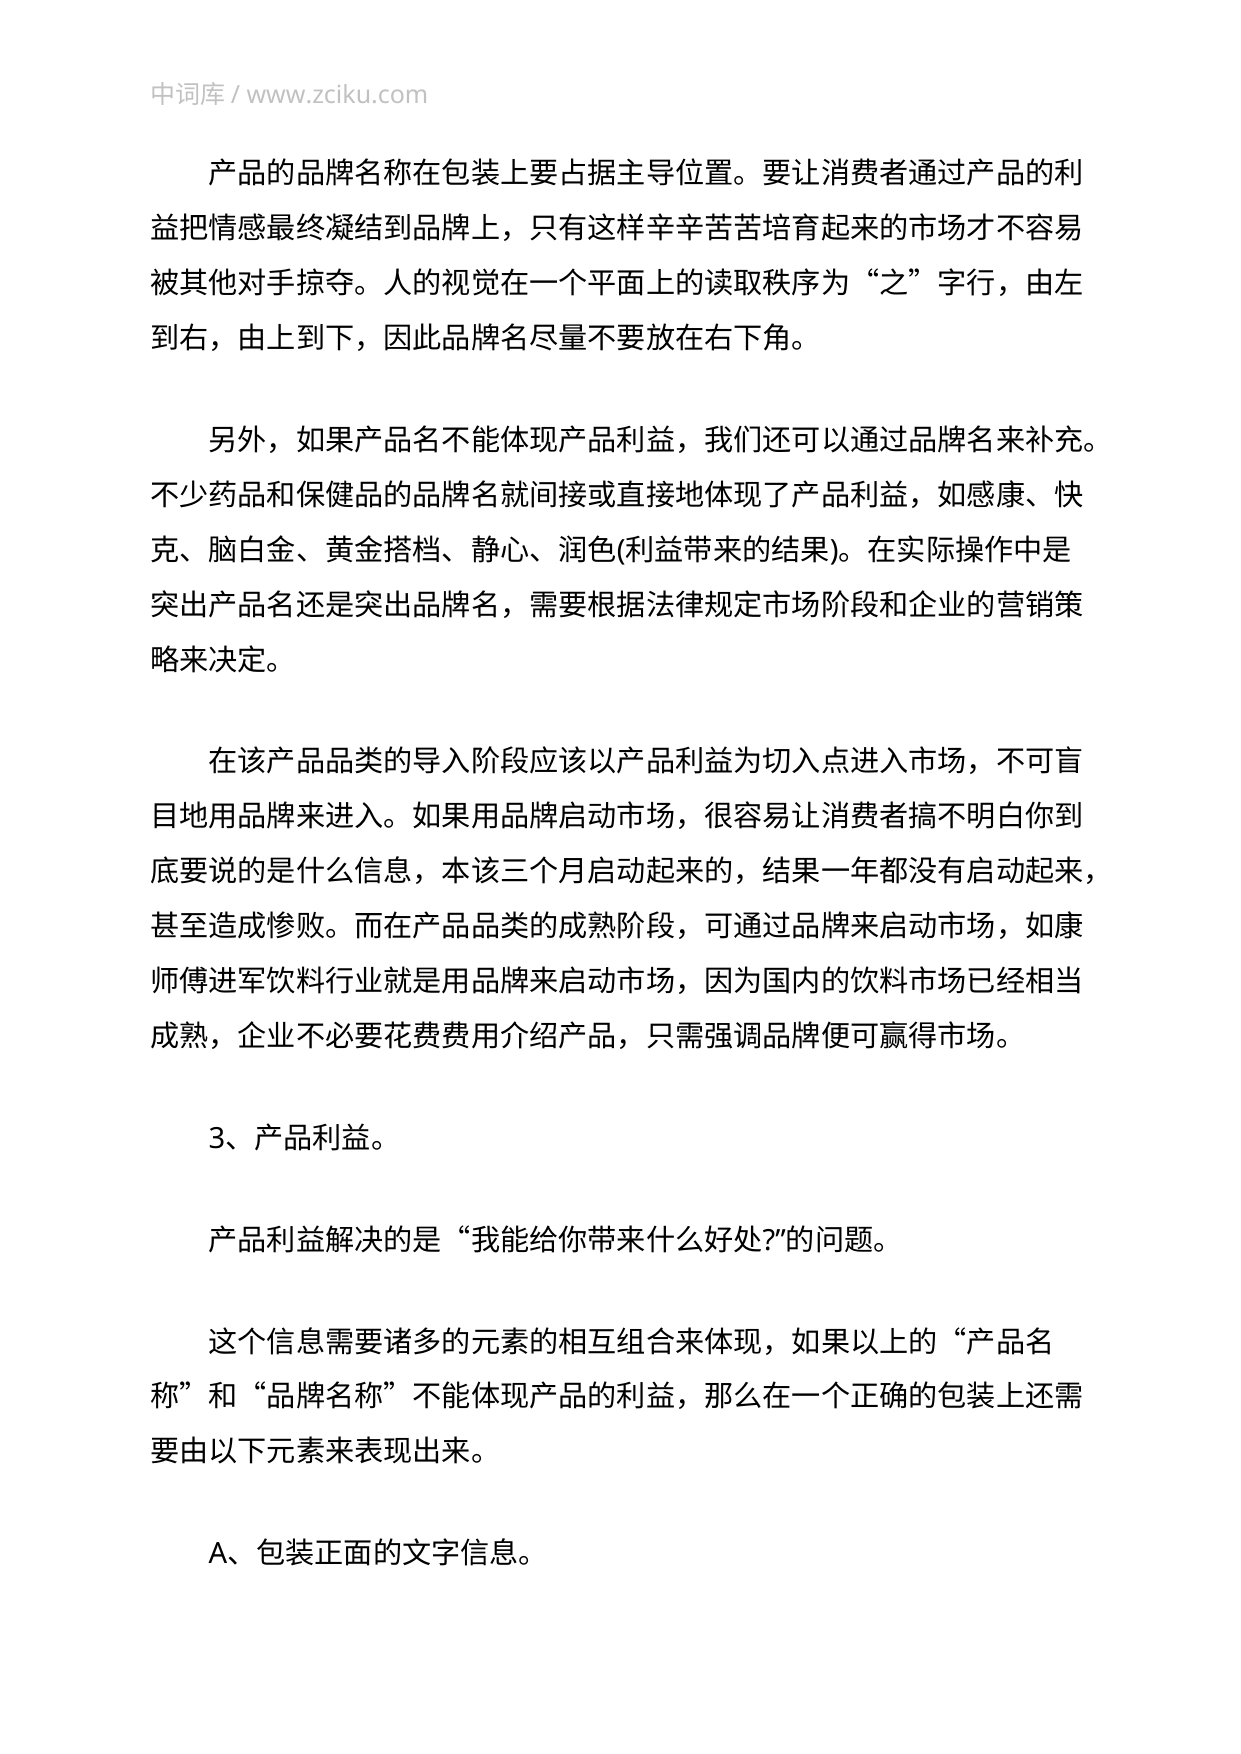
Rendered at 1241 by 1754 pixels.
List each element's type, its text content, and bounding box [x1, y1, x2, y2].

text 产品的品牌名称在包装上要占据主导位置。要让消费者通过产品的利益把情感最终凝结到品牌上，只有这样辛辛苦苦培育起来的市场才不容易被其他对手掠夺。人的视觉在一个平面上的读取秩序为“之”字行，由左到右，由上到下，因此品牌名尽量不要放在右下角。 [150, 150, 1090, 357]
text 3、产品利益。 [150, 1114, 1090, 1157]
text 在该产品品类的导入阶段应该以产品利益为切入点进入市场，不可盲目地用品牌来进入。如果用品牌启动市场，很容易让消费者搞不明白你到底要说的是什么信息，本该三个月启动起来的，结果一年都没有启动起来，甚至造成惨败。而在产品品类的成熟阶段，可通过品牌来启动市场，如康师傅进军饮料行业就是用品牌来启动市场，因为国内的饮料市场已经相当成熟，企业不必要花费费用介绍产品，只需强调品牌便可赢得市场。 [150, 738, 1090, 1055]
text 这个信息需要诸多的元素的相互组合来体现，如果以上的“产品名称”和“品牌名称”不能体现产品的利益，那么在一个正确的包装上还需要由以下元素来表现出来。 [150, 1318, 1090, 1470]
text 另外，如果产品名不能体现产品利益，我们还可以通过品牌名来补充。不少药品和保健品的品牌名就间接或直接地体现了产品利益，如感康、快克、脑白金、黄金搭档、静心、润色(利益带来的结果)。在实际操作中是突出产品名还是突出品牌名，需要根据法律规定市场阶段和企业的营销策略来决定。 [150, 416, 1090, 678]
text A、包装正面的文字信息。 [150, 1530, 1090, 1572]
text 产品利益解决的是“我能给你带来什么好处?”的问题。 [150, 1216, 1090, 1258]
